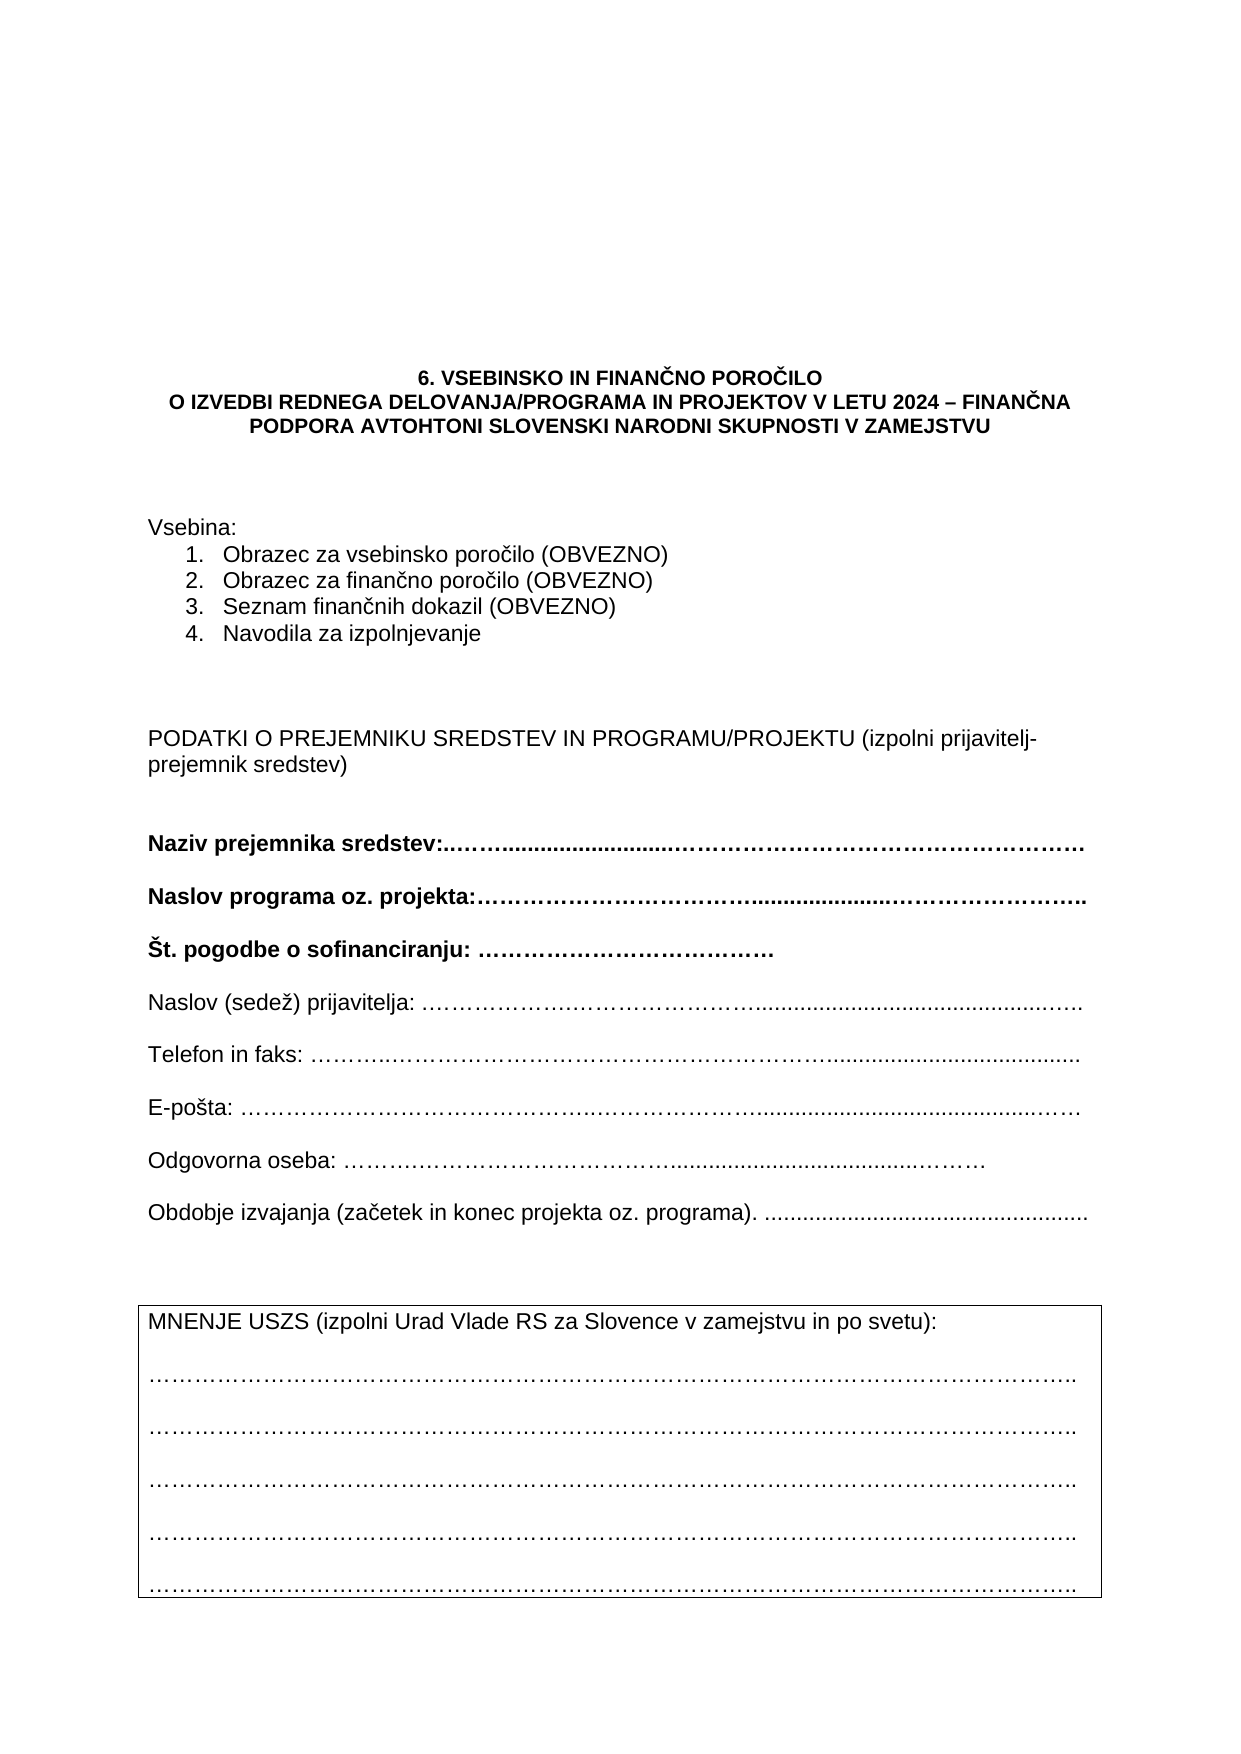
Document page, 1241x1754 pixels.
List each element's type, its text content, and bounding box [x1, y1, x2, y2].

text Naslov (sedež) prijavitelja: .……………….……………………..............................................….. [148, 988, 1093, 1015]
text ………………………………………………………………………………………………………….. [148, 1361, 1093, 1387]
subtitle 6. VSEBINSKO IN FINANČNO POROČILO [148, 366, 1093, 389]
text MNENJE USZS (izpolni Urad Vlade RS za Slovence v zamejstvu in po svetu): [139, 1306, 1101, 1334]
list Obrazec za vsebinsko poročilo (OBVEZNO) [185, 541, 1093, 567]
list Seznam finančnih dokazil (OBVEZNO) [185, 593, 1093, 619]
text PODATKI O PREJEMNIKU SREDSTEV IN PROGRAMU/PROJEKTU (izpolni prijavitelj-prejemnik sredstev) [148, 725, 1093, 778]
list Obrazec za finančno poročilo (OBVEZNO) [185, 567, 1093, 593]
title Naslov programa oz. projekta:………………………………......................…………………….. [148, 883, 1093, 909]
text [148, 1571, 1093, 1597]
list Navodila za izpolnjevanje [185, 619, 1093, 646]
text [148, 1466, 1093, 1492]
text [148, 1413, 1093, 1440]
text Vsebina: [148, 514, 1093, 541]
text E-pošta: ………………………………………..…………………............................................…… [148, 1094, 1085, 1120]
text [148, 1519, 1093, 1545]
text Odgovorna oseba: ……….…………………………….......................................……… [148, 1147, 1093, 1173]
title Št. pogodbe o sofinanciranju: ………………………………… [148, 936, 1093, 962]
title Naziv prejemnika sredstev:..……...........................……………………………………………… [148, 830, 1093, 857]
text Telefon in faks: ………..…………………………………………………........................................ [148, 1041, 1085, 1068]
subtitle O IZVEDBI REDNEGA DELOVANJA/PROGRAMA IN PROJEKTOV V LETU 2024 – FINANČNA PODPORA AVTOHTONI SLOVENSKI NARODNI SKUPNOSTI V ZAMEJSTVU [148, 389, 1093, 437]
text Obdobje izvajanja (začetek in konec projekta oz. programa). ................................................... [148, 1199, 1093, 1226]
